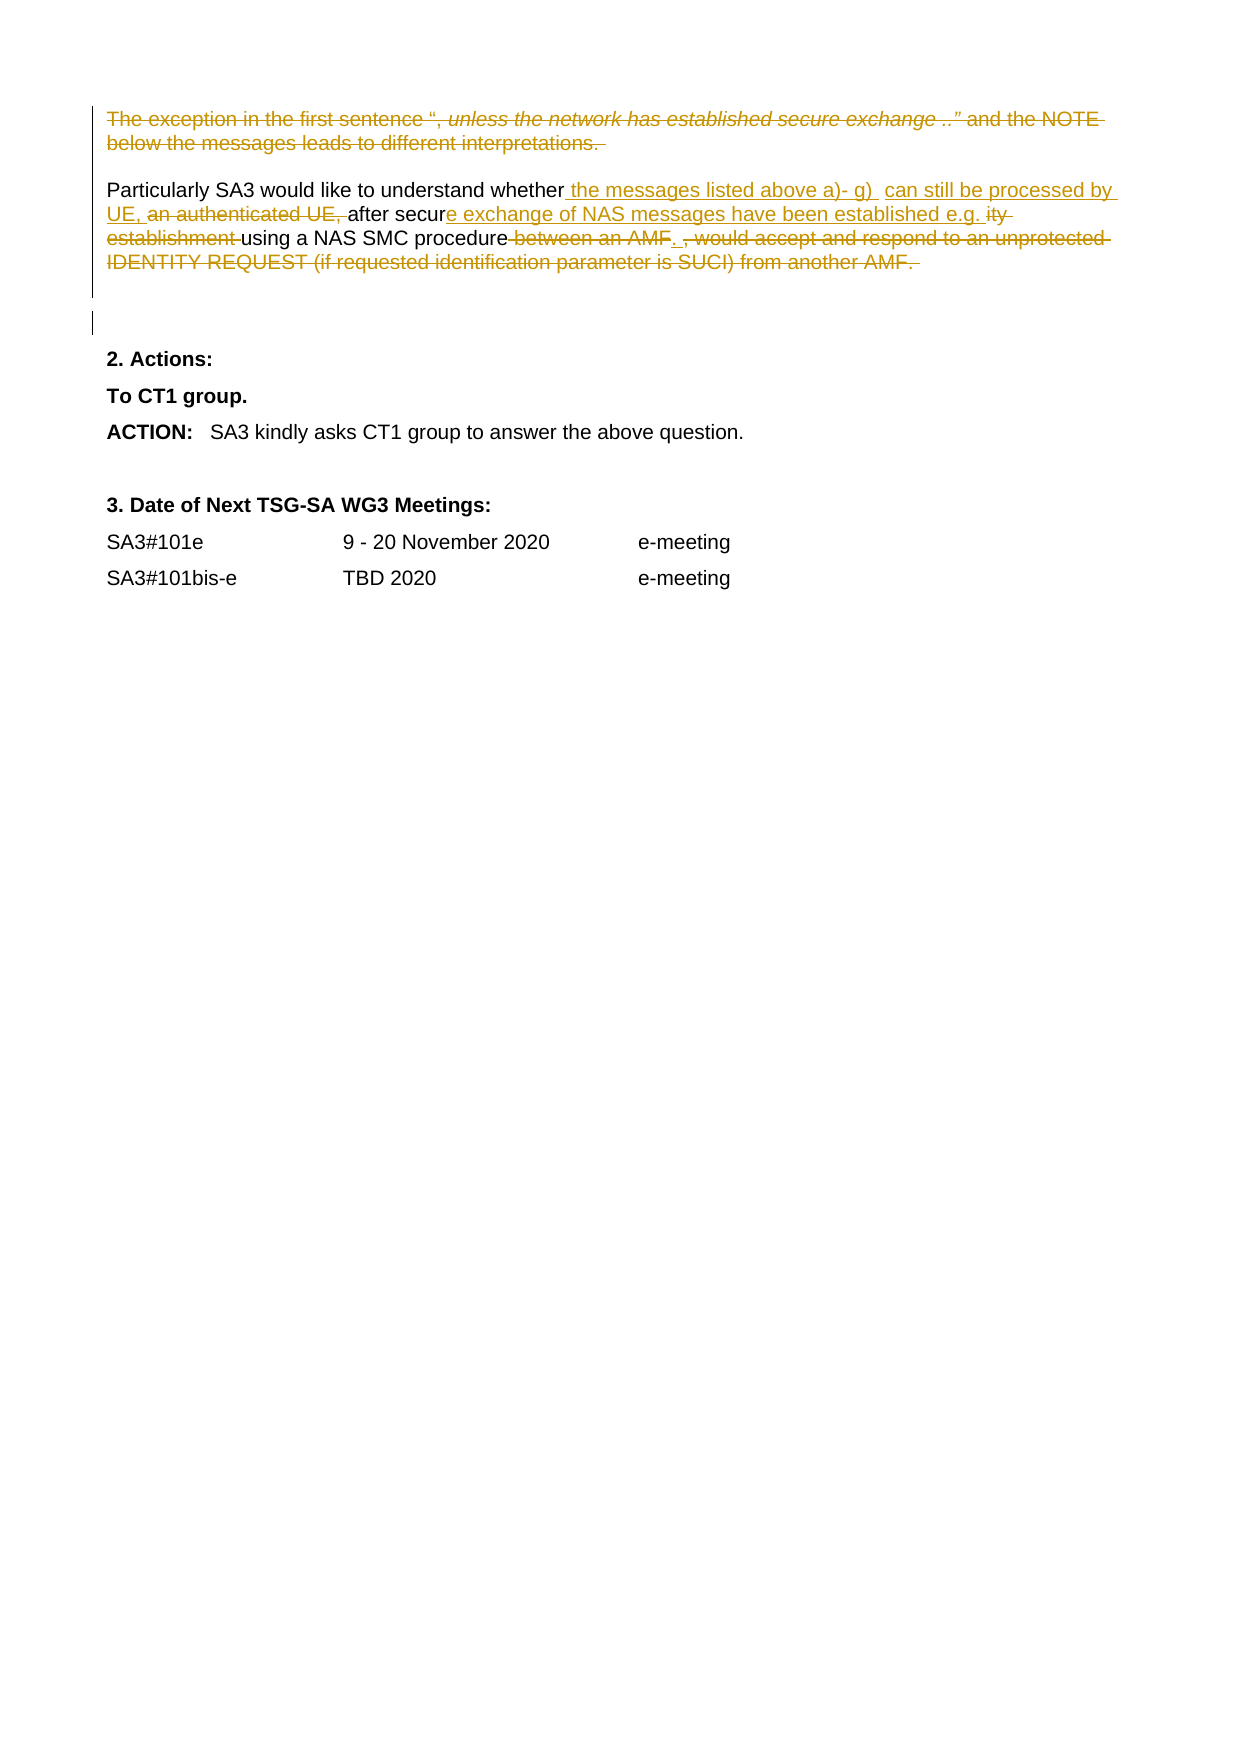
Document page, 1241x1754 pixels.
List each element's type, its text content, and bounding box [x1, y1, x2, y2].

text 2. Actions: [106, 347, 1134, 371]
text 3. Date of Next TSG-SA WG3 Meetings: [106, 493, 1134, 517]
text ACTION: SA3 kindly asks CT1 group to answer the above question. [106, 420, 1134, 444]
text Particularly SA3 would like to understand whether after securusing a NAS SMC procedure [106, 178, 1134, 274]
text To CT1 group. [106, 384, 1134, 408]
text SA3#101e 9 - 20 November 2020 e-meeting [106, 529, 1134, 553]
text SA3#101bis-e TBD 2020 e-meeting [106, 566, 1134, 590]
